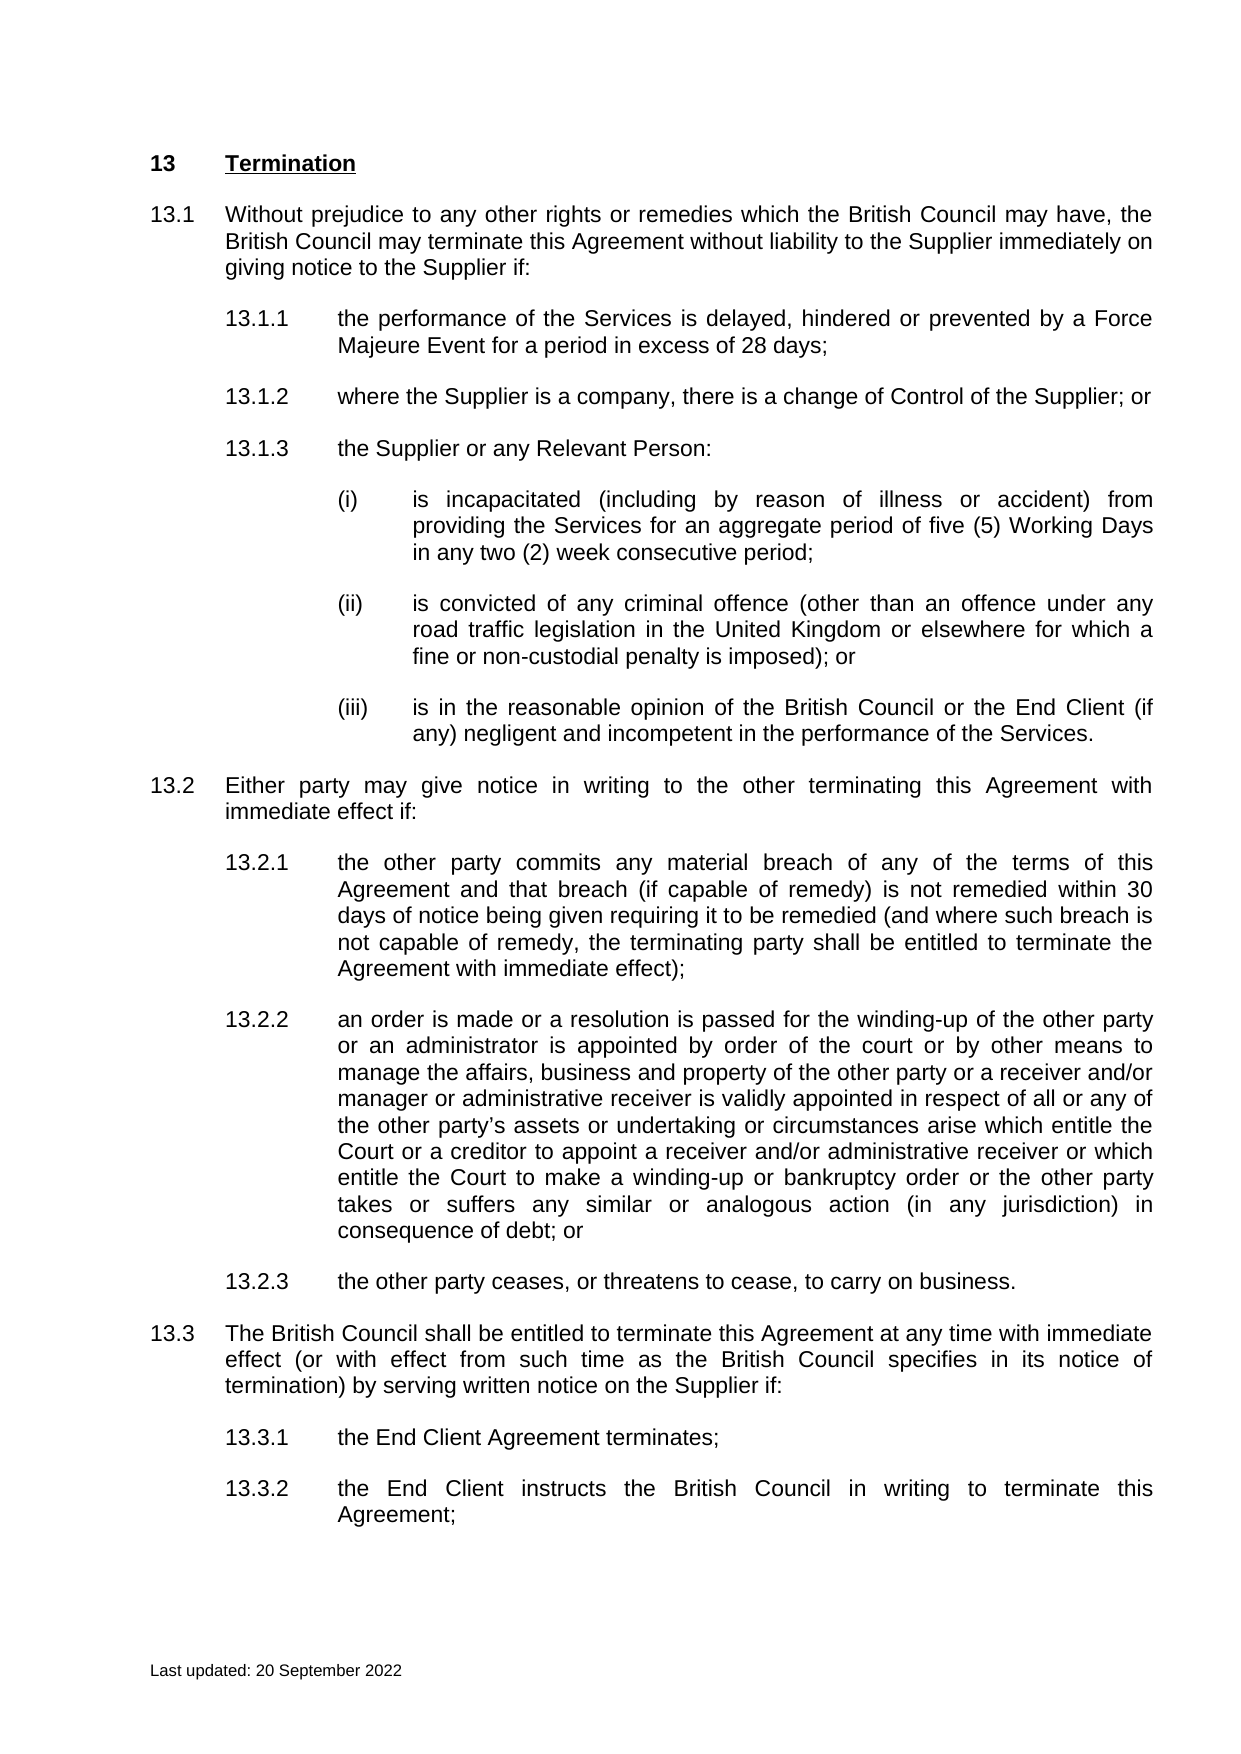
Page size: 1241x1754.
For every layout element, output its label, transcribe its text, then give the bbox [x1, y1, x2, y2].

text Termination [150, 150, 1154, 176]
text Without prejudice to any other rights or remedies which the British Council may have, the British Council may terminate this Agreement without liability to the Supplier immediately on giving notice to the Supplier if: [150, 201, 1154, 280]
text the other party commits any material breach of any of the terms of this Agreement and that breach (if capable of remedy) is not remedied within 30 days of notice being given requiring it to be remedied (and where such breach is not capable of remedy, the terminating party shall be entitled to terminate the Agreement with immediate effect); [225, 849, 1154, 981]
text where the Supplier is a company, there is a change of Control of the Supplier; or [225, 383, 1154, 409]
text is convicted of any criminal offence (other than an offence under any road traffic legislation in the United Kingdom or elsewhere for which a fine or non-custodial penalty is imposed); or [337, 590, 1154, 669]
text is incapacitated (including by reason of illness or accident) from providing the Services for an aggregate period of five (5) Working Days in any two (2) week consecutive period; [337, 486, 1154, 565]
text is in the reasonable opinion of the British Council or the End Client (if any) negligent and incompetent in the performance of the Services. [337, 694, 1154, 747]
text Either party may give notice in writing to the other terminating this Agreement with immediate effect if: [150, 772, 1154, 824]
text the performance of the Services is delayed, hindered or prevented by a Force Majeure Event for a period in excess of 28 days; [225, 305, 1154, 358]
text an order is made or a resolution is passed for the winding-up of the other party or an administrator is appointed by order of the court or by other means to manage the affairs, business and property of the other party or a receiver and/or manager or administrative receiver is validly appointed in respect of all or any of the other party’s assets or undertaking or circumstances arise which entitle the Court or a creditor to appoint a receiver and/or administrative receiver or which entitle the Court to make a winding-up or bankruptcy order or the other party takes or suffers any similar or analogous action (in any jurisdiction) in consequence of debt; or [225, 1006, 1154, 1243]
text the End Client Agreement terminates; [225, 1424, 1154, 1450]
text the Supplier or any Relevant Person: [225, 434, 1154, 461]
text the End Client instructs the British Council in writing to terminate this Agreement; [225, 1475, 1154, 1528]
text the other party ceases, or threatens to cease, to carry on business. [225, 1268, 1154, 1295]
text The British Council shall be entitled to terminate this Agreement at any time with immediate effect (or with effect from such time as the British Council specifies in its notice of termination) by serving written notice on the Supplier if: [150, 1320, 1154, 1399]
